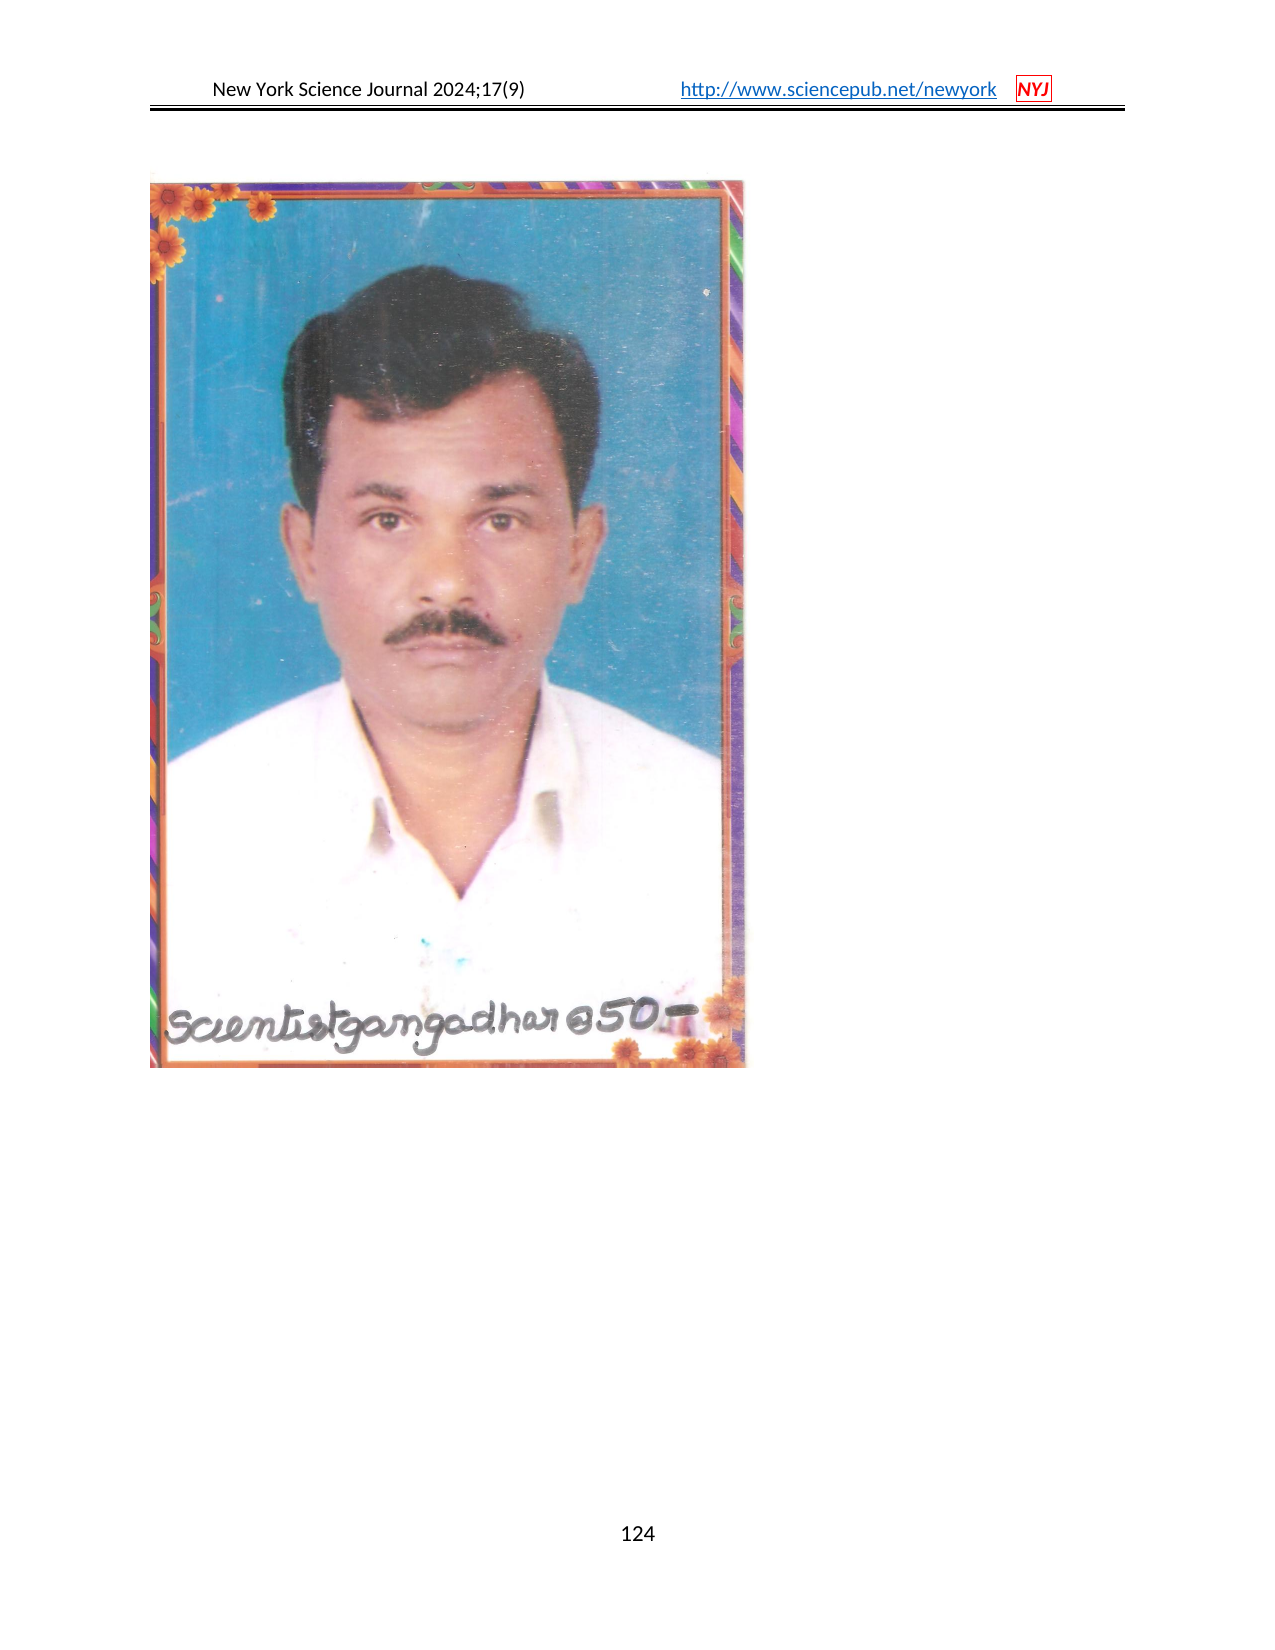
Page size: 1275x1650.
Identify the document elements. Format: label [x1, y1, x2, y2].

picture [150, 166, 754, 1068]
